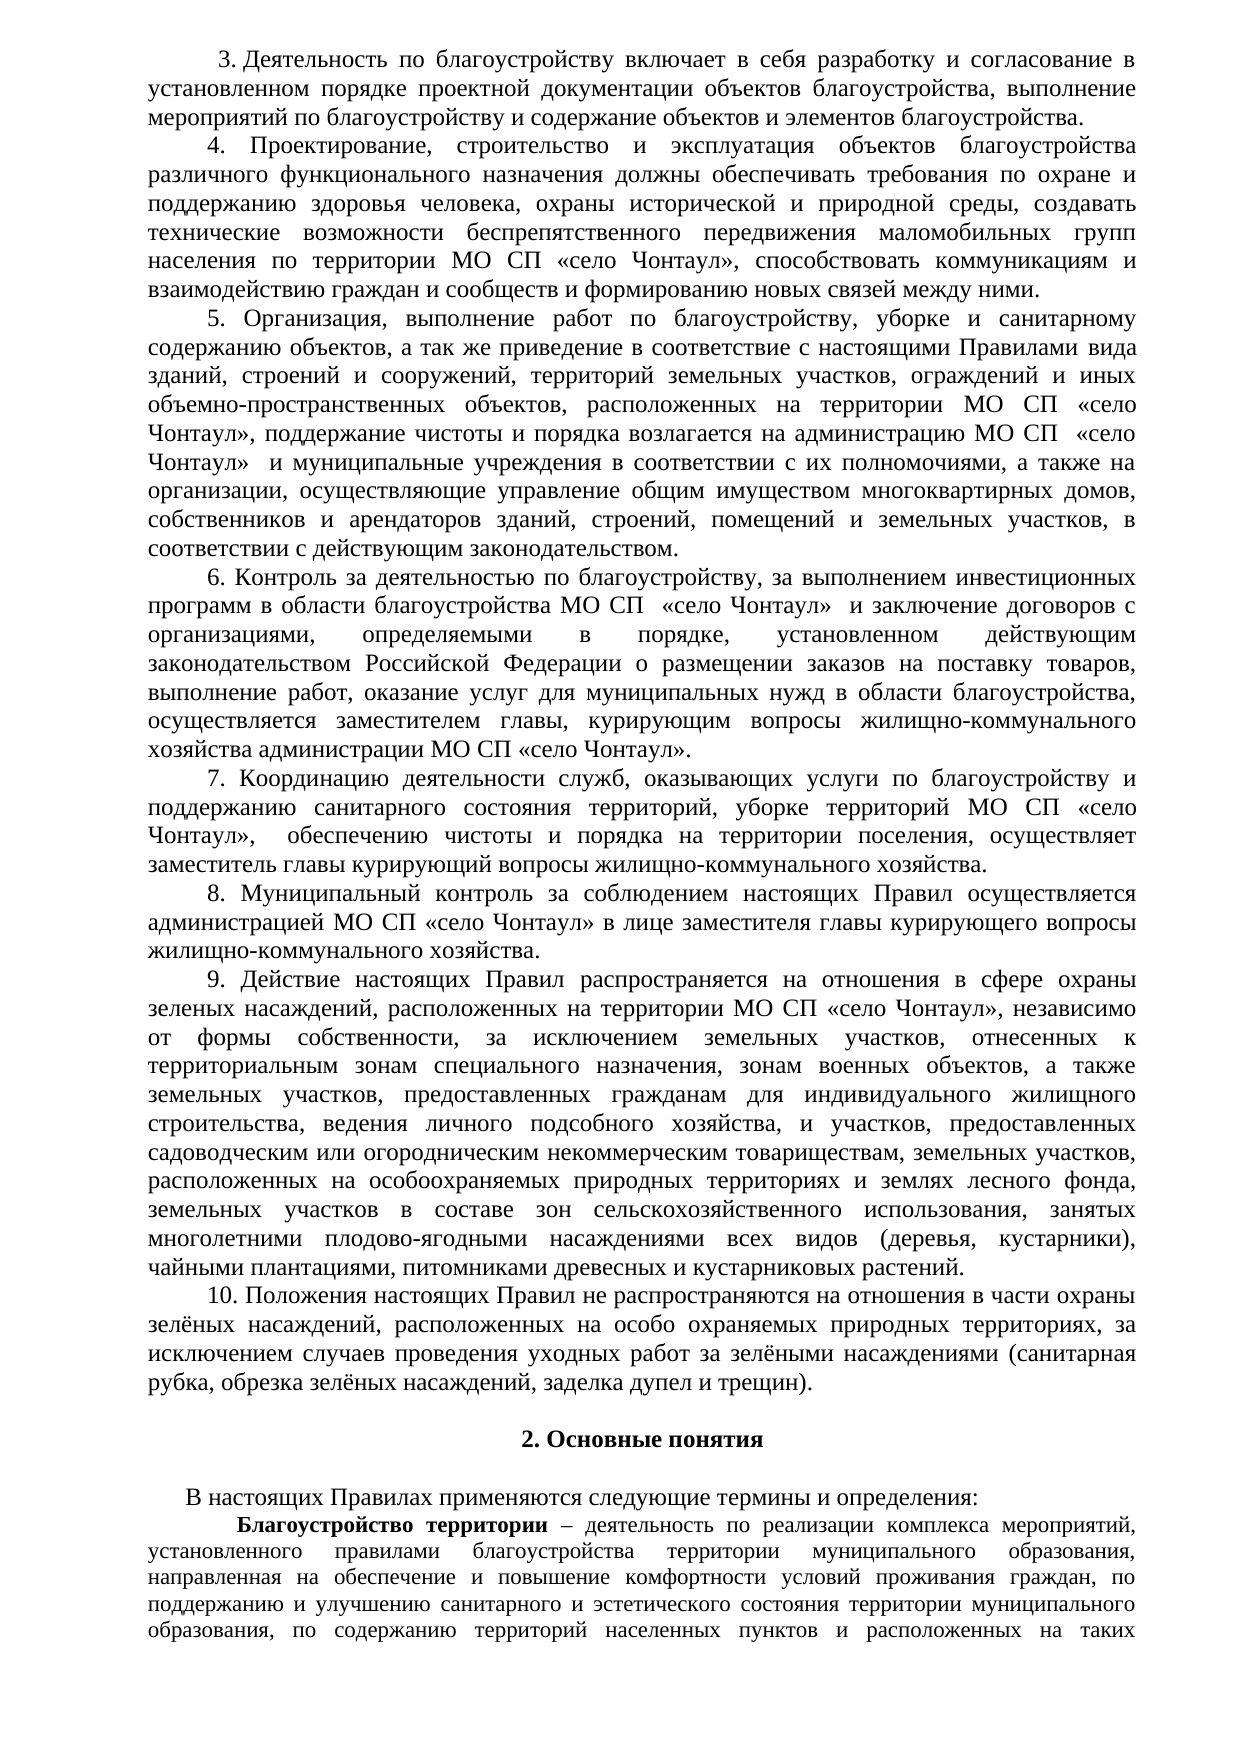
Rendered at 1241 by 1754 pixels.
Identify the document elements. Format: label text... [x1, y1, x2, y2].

text 4. Проектирование, строительство и эксплуатация объектов благоустройства различного функционального назначения должны обеспечивать требования по охране и поддержанию здоровья человека, охраны исторической и природной среды, создавать технические возможности беспрепятственного передвижения маломобильных групп населения по территории МО СП «село Чонтаул», способствовать коммуникациям и взаимодействию граждан и сообществ и формированию новых связей между ними. [148, 131, 1137, 303]
text 3. Деятельность по благоустройству включает в себя разработку и согласование в установленном порядке проектной документации объектов благоустройства, выполнение мероприятий по благоустройству и содержание объектов и элементов благоустройства. [148, 44, 1137, 131]
text 9. Действие настоящих Правил распространяется на отношения в сфере охраны зеленых насаждений, расположенных на территории МО СП «село Чонтаул», независимо от формы собственности, за исключением земельных участков, отнесенных к территориальным зонам специального назначения, зонам военных объектов, а также земельных участков, предоставленных гражданам для индивидуального жилищного строительства, ведения личного подсобного хозяйства, и участков, предоставленных садоводческим или огородническим некоммерческим товариществам, земельных участков, расположенных на особоохраняемых природных территориях и землях лесного фонда, земельных участков в составе зон сельскохозяйственного использования, занятых многолетними плодово-ягодными насаждениями всех видов (деревья, кустарники), чайными плантациями, питомниками древесных и кустарниковых растений. [148, 964, 1137, 1281]
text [148, 1511, 1137, 1642]
text 6. Контроль за деятельностью по благоустройству, за выполнением инвестиционных программ в области благоустройства МО СП «село Чонтаул» и заключение договоров с организациями, определяемыми в порядке, установленном действующим законодательством Российской Федерации о размещении заказов на поставку товаров, выполнение работ, оказание услуг для муниципальных нужд в области благоустройства, осуществляется заместителем главы, курирующим вопросы жилищно-коммунального хозяйства администрации МО СП «село Чонтаул». [148, 562, 1137, 763]
text 10. Положения настоящих Правил не распространяются на отношения в части охраны зелёных насаждений, расположенных на особо охраняемых природных территориях, за исключением случаев проведения уходных работ за зелёными насаждениями (санитарная рубка, обрезка зелёных насаждений, заделка дупел и трещин). [148, 1281, 1137, 1396]
text 2. Основные понятия [148, 1424, 1137, 1453]
text 7. Координацию деятельности служб, оказывающих услуги по благоустройству и поддержанию санитарного состояния территорий, уборке территорий МО СП «село Чонтаул», обеспечению чистоты и порядка на территории поселения, осуществляет заместитель главы курирующий вопросы жилищно-коммунального хозяйства. [148, 763, 1137, 878]
text В настоящих Правилах применяются следующие термины и определения: [148, 1482, 1137, 1511]
text 8. Муниципальный контроль за соблюдением настоящих Правил осуществляется администрацией МО СП «село Чонтаул» в лице заместителя главы курирующего вопросы жилищно-коммунального хозяйства. [148, 878, 1137, 964]
text 5. Организация, выполнение работ по благоустройству, уборке и санитарному содержанию объектов, а так же приведение в соответствие с настоящими Правилами вида зданий, строений и сооружений, территорий земельных участков, ограждений и иных объемно-пространственных объектов, расположенных на территории МО СП «село Чонтаул», поддержание чистоты и порядка возлагается на администрацию МО СП «село Чонтаул» и муниципальные учреждения в соответствии с их полномочиями, а также на организации, осуществляющие управление общим имуществом многоквартирных домов, собственников и арендаторов зданий, строений, помещений и земельных участков, в соответствии с действующим законодательством. [148, 303, 1137, 562]
